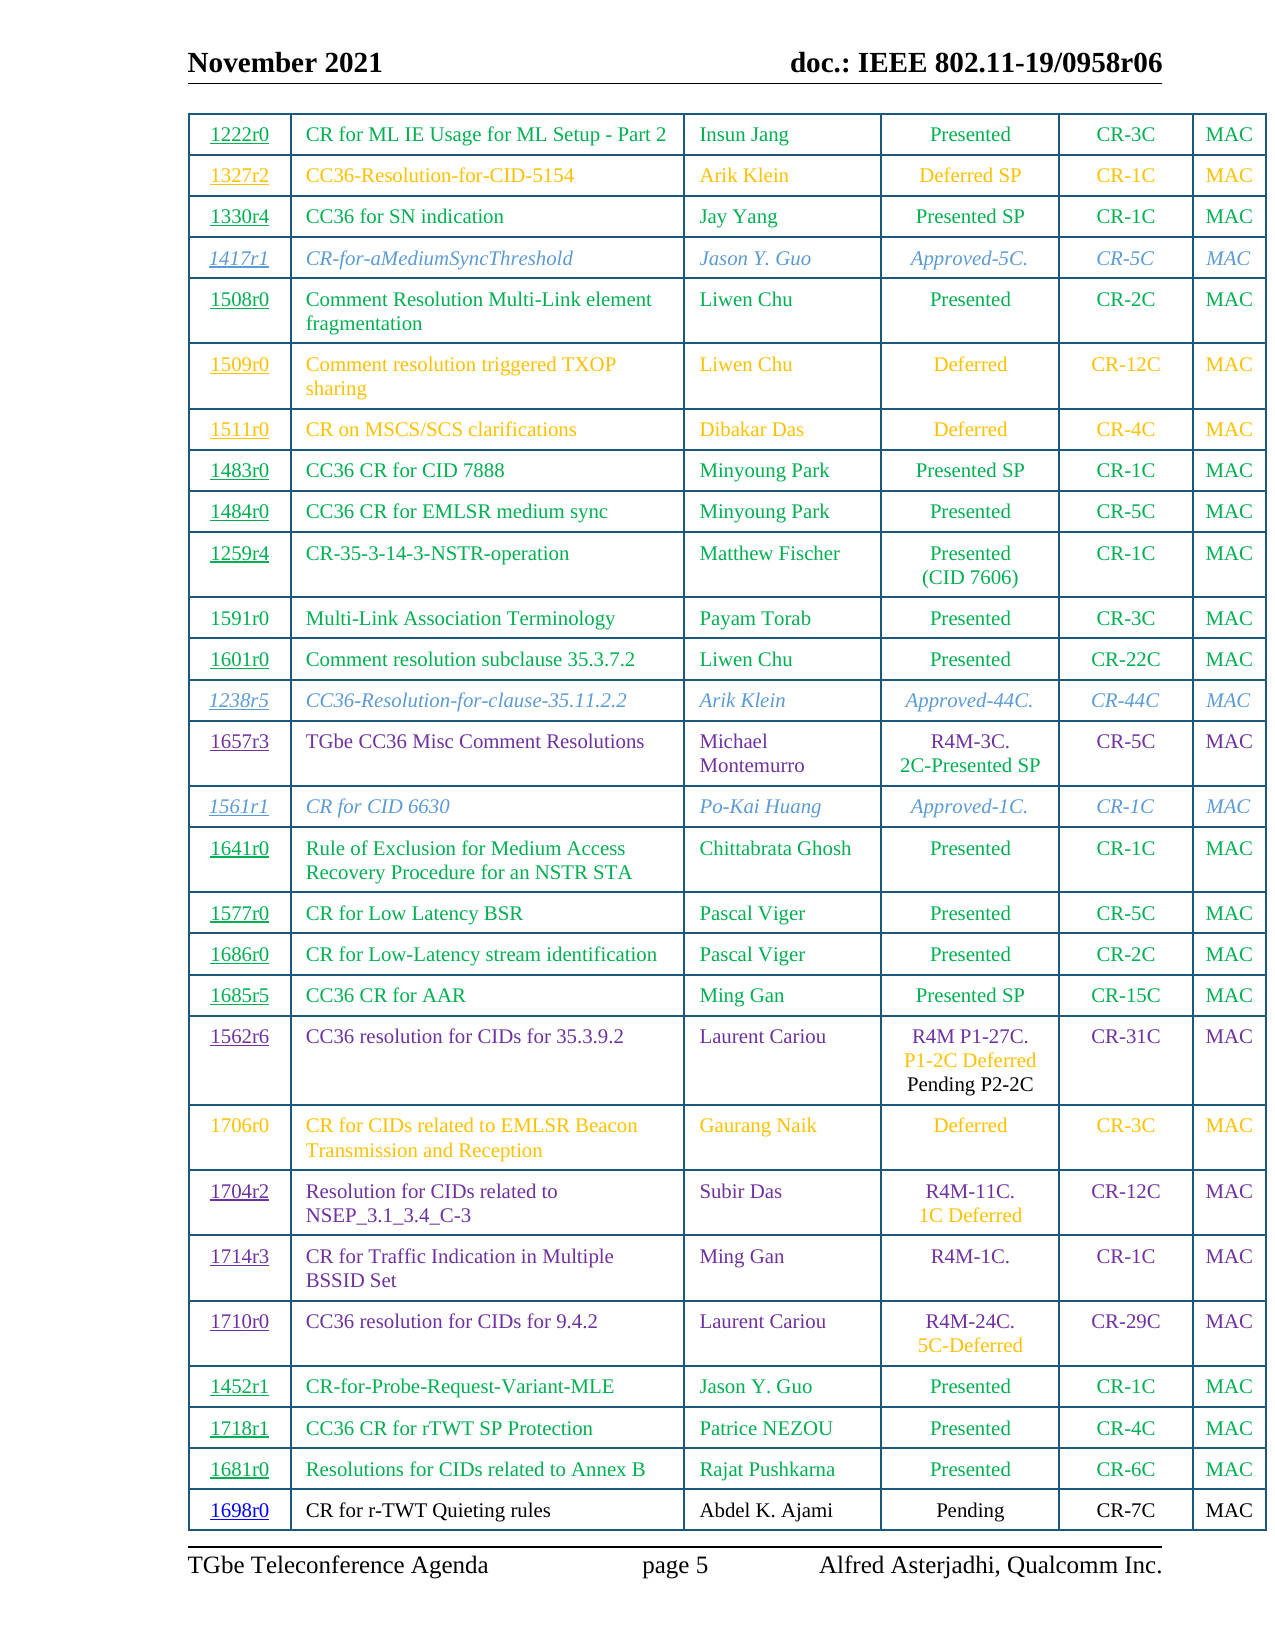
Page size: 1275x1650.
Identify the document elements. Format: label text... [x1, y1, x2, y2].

table_cell CR-4C [1060, 1408, 1192, 1447]
table_cell CC36 resolution for CIDs for 9.4.2 [292, 1302, 683, 1365]
table_cell Payam Torab [685, 598, 880, 637]
table_cell Liwen Chu [685, 279, 880, 342]
table_cell Deferred [882, 410, 1058, 449]
table_cell CR-5C [1060, 893, 1192, 932]
table_cell Comment resolution triggered TXOP sharing [292, 344, 683, 407]
table_cell 1511r0 [190, 410, 290, 449]
table_cell CR-1C [1060, 787, 1192, 826]
table_cell MAC [1194, 1408, 1265, 1447]
table_cell 1484r0 [190, 492, 290, 531]
table_cell MAC [1194, 197, 1265, 236]
table_cell 1591r0 [190, 598, 290, 637]
table_cell Deferred [882, 1106, 1058, 1169]
table_cell Rajat Pushkarna [685, 1449, 880, 1488]
table_cell CR for Traffic Indication in Multiple BSSID Set [292, 1236, 683, 1299]
table_cell CR for CIDs related to EMLSR Beacon Transmission and Reception [292, 1106, 683, 1169]
table_cell Approved-5C. [882, 238, 1058, 277]
table_cell MAC [1194, 893, 1265, 932]
table_cell CR-5C [1060, 492, 1192, 531]
table_cell Presented [882, 639, 1058, 678]
table_cell R4M-11C. 1C Deferred [882, 1171, 1058, 1234]
table_cell MAC [1194, 1367, 1265, 1406]
table_cell CR-1C [1060, 197, 1192, 236]
table_cell MAC [1194, 722, 1265, 785]
table_cell 1710r0 [190, 1302, 290, 1365]
table_cell 1509r0 [190, 344, 290, 407]
table_cell Chittabrata Ghosh [685, 828, 880, 891]
table_cell CC36 for SN indication [292, 197, 683, 236]
table_cell Presented [882, 934, 1058, 973]
table_cell CR-for-aMediumSyncThreshold [292, 238, 683, 277]
table_cell Insun Jang [685, 115, 880, 154]
table_cell 1685r5 [190, 976, 290, 1014]
table_cell 1641r0 [190, 828, 290, 891]
table_cell CR-5C [1060, 722, 1192, 785]
table_cell Gaurang Naik [685, 1106, 880, 1169]
table_cell CC36 CR for EMLSR medium sync [292, 492, 683, 531]
table_cell 1577r0 [190, 893, 290, 932]
table_cell Presented [882, 1408, 1058, 1447]
table_cell CR-1C [1060, 1236, 1192, 1299]
table_cell CR-for-Probe-Request-Variant-MLE [292, 1367, 683, 1406]
table_cell 1452r1 [190, 1367, 290, 1406]
table_cell Presented SP [882, 451, 1058, 490]
table_cell 1714r3 [190, 1236, 290, 1299]
table_cell CR for Low Latency BSR [292, 893, 683, 932]
table_cell Deferred [882, 344, 1058, 407]
table_cell Rule of Exclusion for Medium Access Recovery Procedure for an NSTR STA [292, 828, 683, 891]
table_cell Minyoung Park [685, 492, 880, 531]
table_cell MAC [1194, 1490, 1265, 1529]
table_cell 1718r1 [190, 1408, 290, 1447]
table_cell MAC [1194, 115, 1265, 154]
table_cell CC36-Resolution-for-CID-5154 [292, 156, 683, 195]
table_cell Presented [882, 893, 1058, 932]
table_cell Presented [882, 598, 1058, 637]
table_cell MAC [1194, 976, 1265, 1014]
table_cell Liwen Chu [685, 344, 880, 407]
table_cell CR on MSCS/SCS clarifications [292, 410, 683, 449]
table_cell MAC [1194, 451, 1265, 490]
table_cell Arik Klein [685, 681, 880, 719]
table_cell Comment Resolution Multi-Link element fragmentation [292, 279, 683, 342]
table_cell Dibakar Das [685, 410, 880, 449]
table_cell CR-29C [1060, 1302, 1192, 1365]
table_cell 1238r5 [190, 681, 290, 719]
table_cell Presented (CID 7606) [882, 533, 1058, 596]
table_cell CR-7C [1060, 1490, 1192, 1529]
table_cell R4M-3C. 2C-Presented SP [882, 722, 1058, 785]
table_cell Liwen Chu [685, 639, 880, 678]
table_cell Michael Montemurro [685, 722, 880, 785]
table_cell MAC [1194, 787, 1265, 826]
table_cell 1508r0 [190, 279, 290, 342]
table_cell CR-1C [1060, 156, 1192, 195]
table_cell Multi-Link Association Terminology [292, 598, 683, 637]
table_cell Laurent Cariou [685, 1302, 880, 1365]
table_cell Ming Gan [685, 976, 880, 1014]
table_cell CR-3C [1060, 598, 1192, 637]
table_cell CR-2C [1060, 279, 1192, 342]
table_cell CR-1C [1060, 1367, 1192, 1406]
table_cell R4M-24C. 5C-Deferred [882, 1302, 1058, 1365]
table_cell CR-35-3-14-3-NSTR-operation [292, 533, 683, 596]
table_cell Jason Y. Guo [685, 238, 880, 277]
table_cell MAC [1194, 598, 1265, 637]
table_cell Matthew Fischer [685, 533, 880, 596]
table_cell Presented SP [882, 197, 1058, 236]
table_cell CR-5C [1060, 238, 1192, 277]
table_cell MAC [1194, 828, 1265, 891]
table_cell Presented [882, 492, 1058, 531]
table_cell Jason Y. Guo [685, 1367, 880, 1406]
table_cell MAC [1194, 681, 1265, 719]
table_cell CC36-Resolution-for-clause-35.11.2.2 [292, 681, 683, 719]
table_cell MAC [1194, 279, 1265, 342]
table_cell MAC [1194, 533, 1265, 596]
table_cell 1483r0 [190, 451, 290, 490]
table_cell Presented SP [882, 976, 1058, 1014]
table_cell 1681r0 [190, 1449, 290, 1488]
table_cell Patrice NEZOU [685, 1408, 880, 1447]
table_cell CC36 CR for CID 7888 [292, 451, 683, 490]
table_cell Pending [882, 1490, 1058, 1529]
table_cell CR-4C [1060, 410, 1192, 449]
table_cell CR for CID 6630 [292, 787, 683, 826]
table_cell MAC [1194, 934, 1265, 973]
table_cell CR-2C [1060, 934, 1192, 973]
table_cell Approved-44C. [882, 681, 1058, 719]
table_cell Jay Yang [685, 197, 880, 236]
table_cell CR-22C [1060, 639, 1192, 678]
table_cell Pascal Viger [685, 934, 880, 973]
table_cell Deferred SP [882, 156, 1058, 195]
table_cell CR-12C [1060, 344, 1192, 407]
table_cell Presented [882, 115, 1058, 154]
table_cell 1327r2 [190, 156, 290, 195]
table_cell Laurent Cariou [685, 1017, 880, 1104]
table_cell MAC [1194, 156, 1265, 195]
table_cell MAC [1194, 344, 1265, 407]
table_cell 1417r1 [190, 238, 290, 277]
table_cell MAC [1194, 639, 1265, 678]
table_cell MAC [1194, 492, 1265, 531]
table_cell Approved-1C. [882, 787, 1058, 826]
table_cell Minyoung Park [685, 451, 880, 490]
table_cell MAC [1194, 1449, 1265, 1488]
table_cell R4M-1C. [882, 1236, 1058, 1299]
table_cell CR-1C [1060, 451, 1192, 490]
table_cell Subir Das [685, 1171, 880, 1234]
table_cell Presented [882, 279, 1058, 342]
table_cell 1686r0 [190, 934, 290, 973]
table_cell Ming Gan [685, 1236, 880, 1299]
table_cell CR-6C [1060, 1449, 1192, 1488]
table_cell 1657r3 [190, 722, 290, 785]
table_cell Presented [882, 1449, 1058, 1488]
table_cell 1698r0 [190, 1490, 290, 1529]
table_cell 1561r1 [190, 787, 290, 826]
table_cell CR-44C [1060, 681, 1192, 719]
table_cell 1562r6 [190, 1017, 290, 1104]
table_cell CR-3C [1060, 115, 1192, 154]
table_cell 1704r2 [190, 1171, 290, 1234]
table_cell 1706r0 [190, 1106, 290, 1169]
table_cell Po-Kai Huang [685, 787, 880, 826]
table_cell CC36 CR for rTWT SP Protection [292, 1408, 683, 1447]
table_cell MAC [1194, 1236, 1265, 1299]
table_cell TGbe CC36 Misc Comment Resolutions [292, 722, 683, 785]
table_cell CR-3C [1060, 1106, 1192, 1169]
table_cell MAC [1194, 410, 1265, 449]
table_cell Resolution for CIDs related to NSEP_3.1_3.4_C-3 [292, 1171, 683, 1234]
table_cell CR for ML IE Usage for ML Setup - Part 2 [292, 115, 683, 154]
table_cell MAC [1194, 1106, 1265, 1169]
table_cell Resolutions for CIDs related to Annex B [292, 1449, 683, 1488]
table_cell CR-31C [1060, 1017, 1192, 1104]
table_cell MAC [1194, 1017, 1265, 1104]
table_cell Pascal Viger [685, 893, 880, 932]
table_cell CR-1C [1060, 533, 1192, 596]
table_cell MAC [1194, 238, 1265, 277]
table_cell CR-1C [1060, 828, 1192, 891]
table_cell CC36 resolution for CIDs for 35.3.9.2 [292, 1017, 683, 1104]
table_cell MAC [1194, 1171, 1265, 1234]
table_cell Arik Klein [685, 156, 880, 195]
table_cell R4M P1-27C. P1-2C Deferred Pending P2-2C [882, 1017, 1058, 1104]
table_cell CC36 CR for AAR [292, 976, 683, 1014]
table_cell 1330r4 [190, 197, 290, 236]
table_cell MAC [1194, 1302, 1265, 1365]
table_cell CR for r-TWT Quieting rules [292, 1490, 683, 1529]
table_cell Abdel K. Ajami [685, 1490, 880, 1529]
table_cell Presented [882, 828, 1058, 891]
table_cell 1222r0 [190, 115, 290, 154]
table_cell CR-12C [1060, 1171, 1192, 1234]
table_cell 1601r0 [190, 639, 290, 678]
table_cell 1259r4 [190, 533, 290, 596]
table_cell Comment resolution subclause 35.3.7.2 [292, 639, 683, 678]
table_cell Presented [882, 1367, 1058, 1406]
table_cell CR-15C [1060, 976, 1192, 1014]
table_cell CR for Low-Latency stream identification [292, 934, 683, 973]
